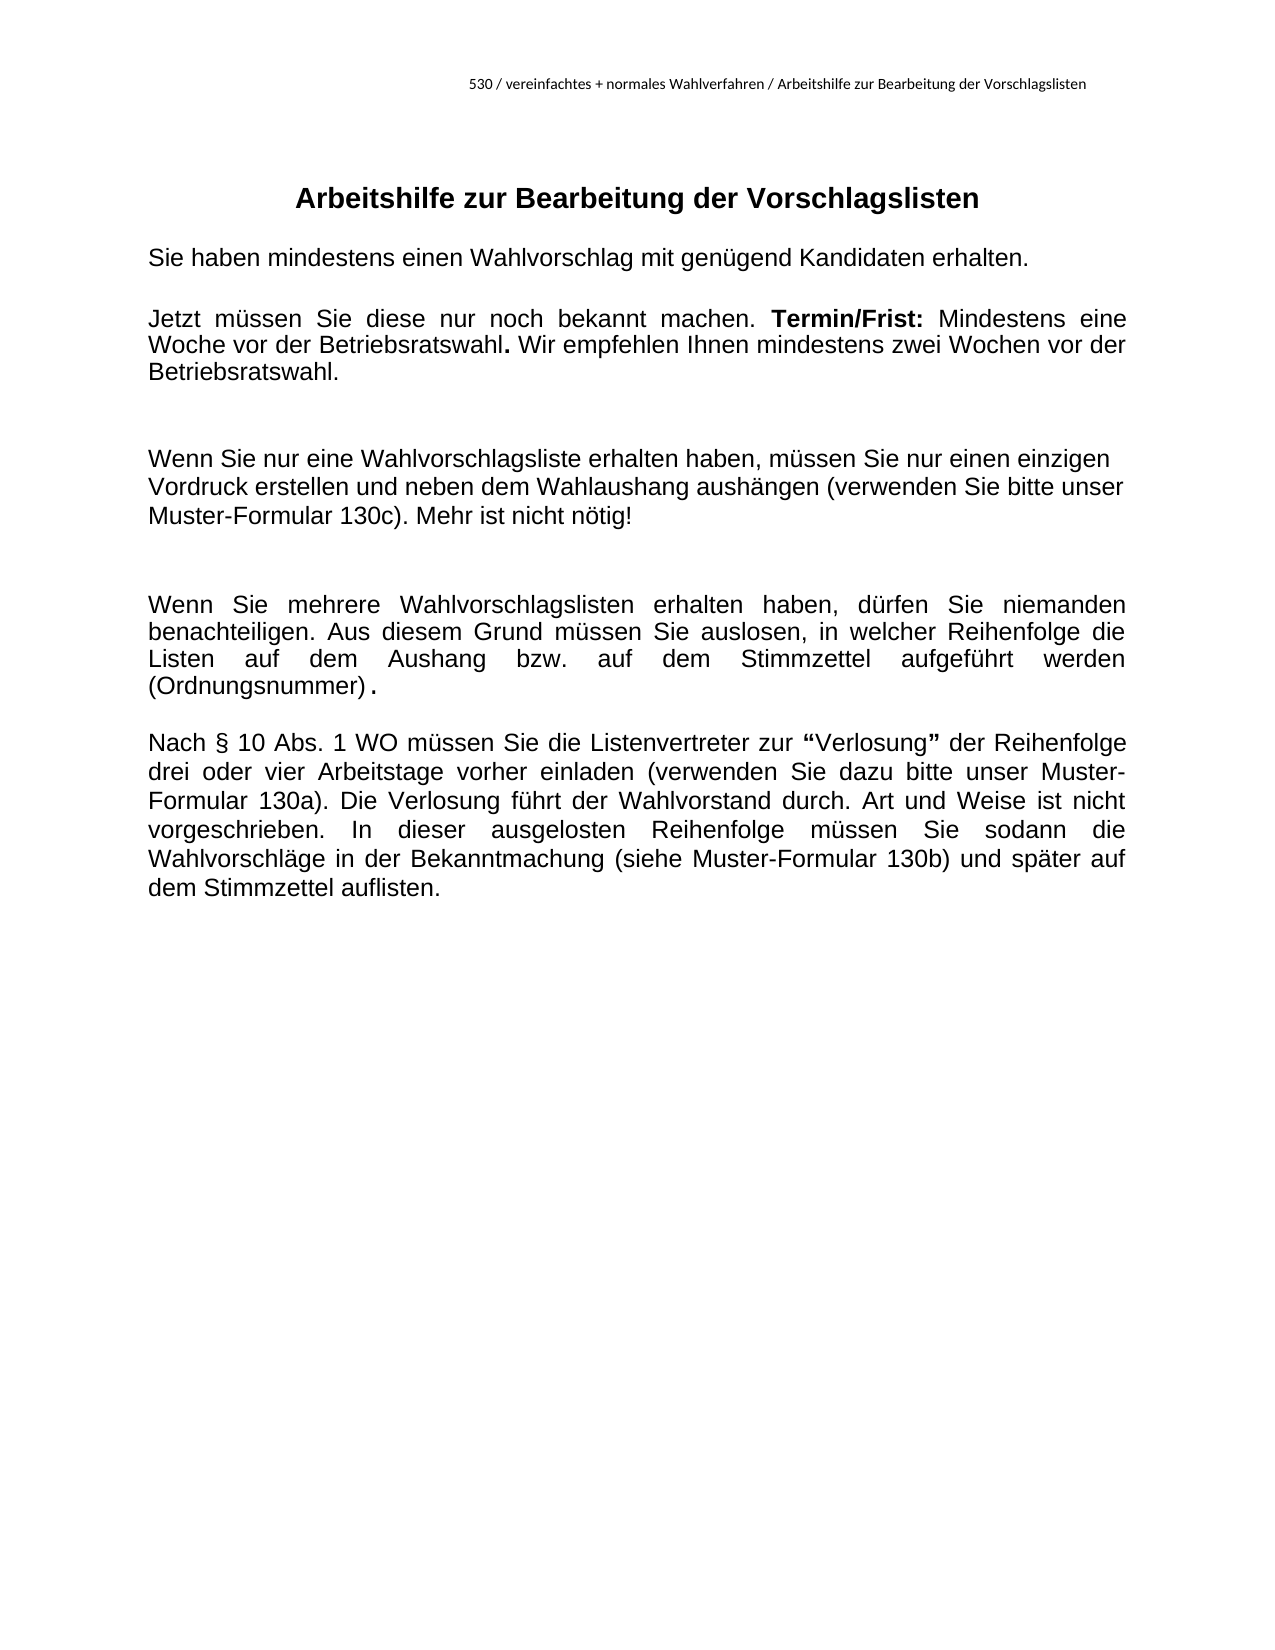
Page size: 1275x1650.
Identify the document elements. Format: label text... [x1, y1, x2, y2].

text Wenn Sie mehrere Wahlvorschlagslisten erhalten haben, dürfen Sie niemanden benachteiligen. Aus diesem Grund müssen Sie auslosen, in welcher Reihenfolge die Listen auf dem Aushang bzw. auf dem Stimmzettel aufgeführt werden (Ordnungsnummer). [148, 593, 1127, 702]
text Muster-Formular 130c). Mehr ist nicht nötig! [148, 501, 1127, 530]
text Sie haben mindestens einen Wahlvorschlag mit genügend Kandidaten erhalten. [148, 243, 1127, 272]
text Jetzt müssen Sie diese nur noch bekannt machen. Termin/Frist: Mindestens eine Woche vor der Betriebsratswahl. Wir empfehlen Ihnen mindestens zwei Wochen vor der Betriebsratswahl. [148, 306, 1127, 386]
text 530 / vereinfachtes + normales Wahlverfahren / Arbeitshilfe zur Bearbeitung der Vorschlagslisten [469, 74, 1127, 94]
text Vordruck erstellen und neben dem Wahlaushang aushängen (verwenden Sie bitte unser [148, 472, 1127, 501]
text Arbeitshilfe zur Bearbeitung der Vorschlagslisten [148, 181, 1127, 214]
text Nach § 10 Abs. 1 WO müssen Sie die Listenvertreter zur “Verlosung” der Reihenfolge drei oder vier Arbeitstage vorher einladen (verwenden Sie dazu bitte unser Muster-Formular 130a). Die Verlosung führt der Wahlvorstand durch. Art und Weise ist nicht vorgeschrieben. In dieser ausgelosten Reihenfolge müssen Sie sodann die Wahlvorschläge in der Bekanntmachung (siehe Muster-Formular 130b) und später auf dem Stimmzettel auflisten. [148, 728, 1127, 902]
text Wenn Sie nur eine Wahlvorschlagsliste erhalten haben, müssen Sie nur einen einzigen [148, 443, 1127, 472]
